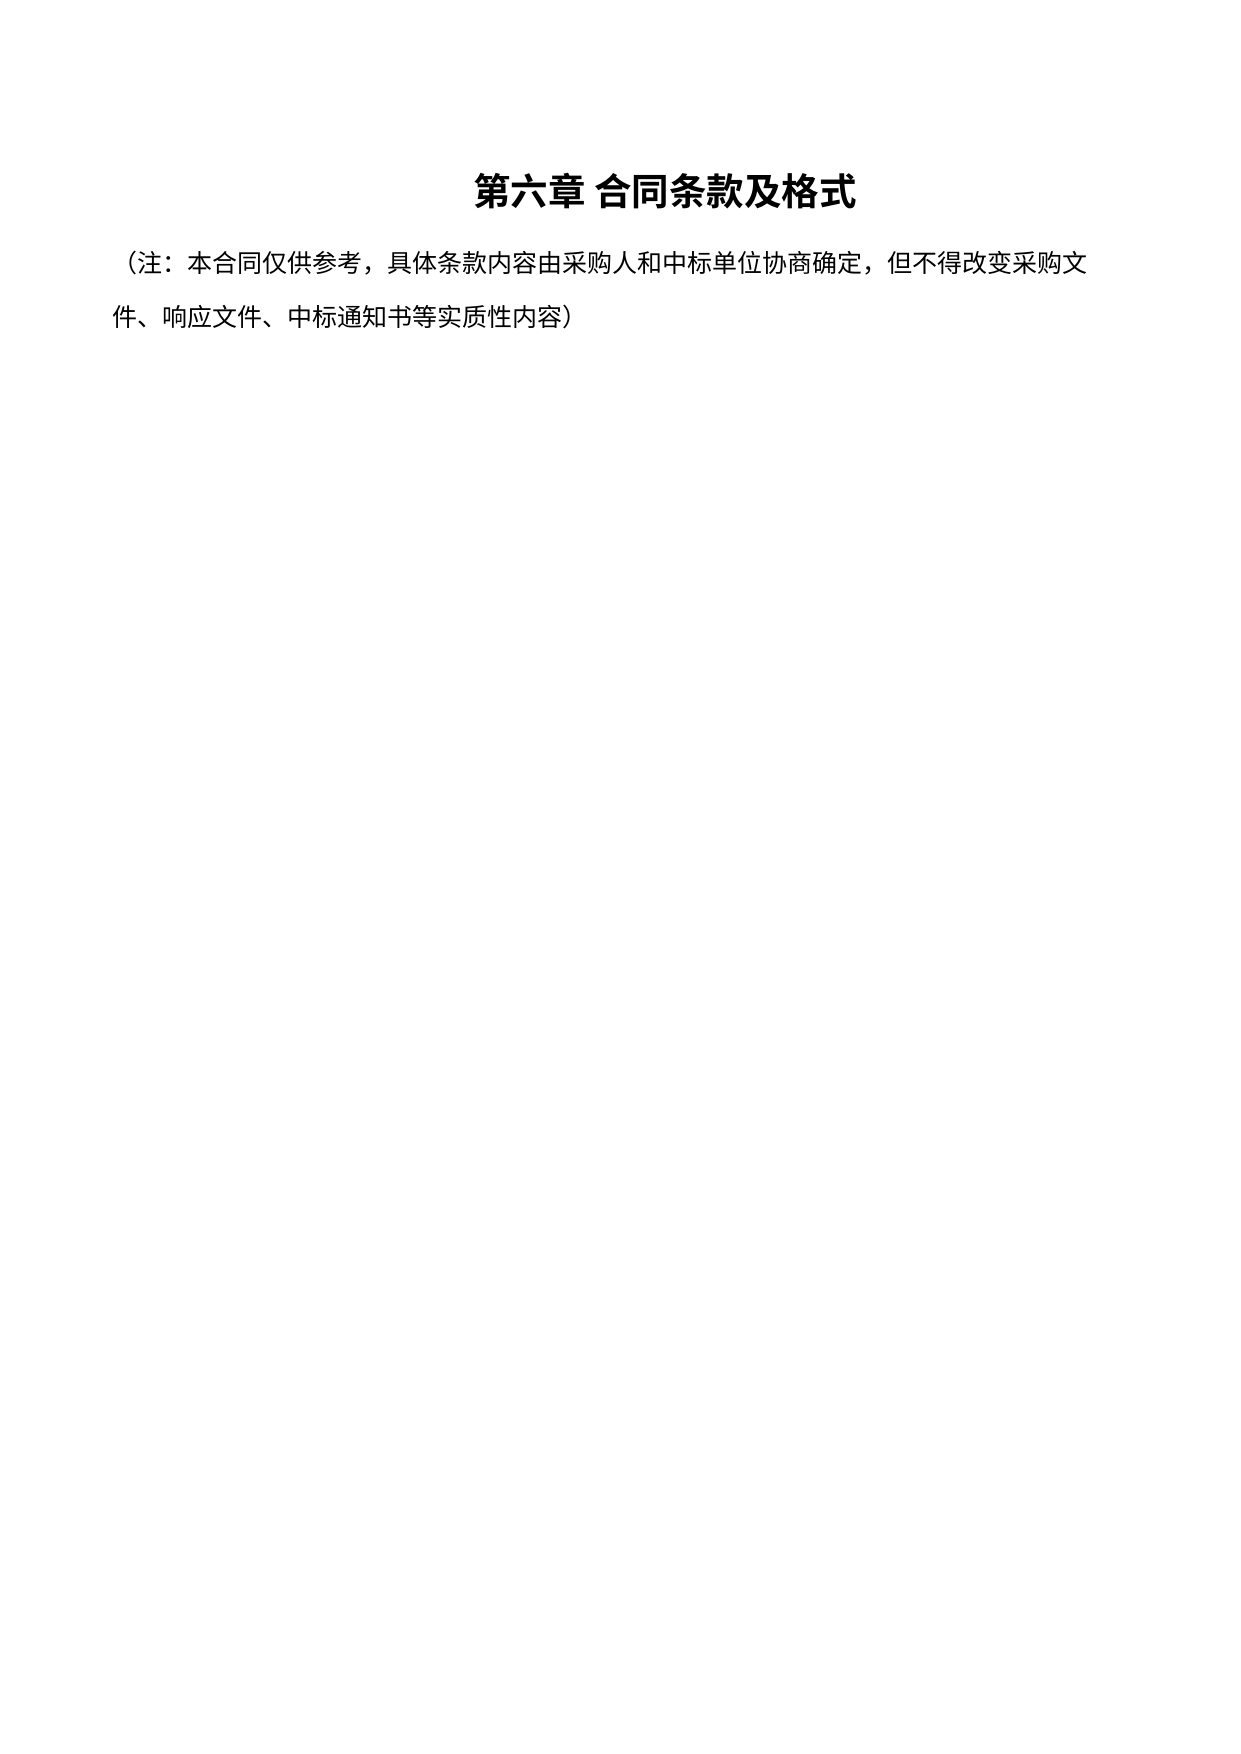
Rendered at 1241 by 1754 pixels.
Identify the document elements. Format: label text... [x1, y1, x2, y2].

list （注：本合同仅供参考，具体条款内容由采购人和中标单位协商确定，但不得改变采购文件、响应文件、中标通知书等实质性内容） [112, 243, 1128, 334]
list 合同条款及格式 [112, 162, 1128, 216]
